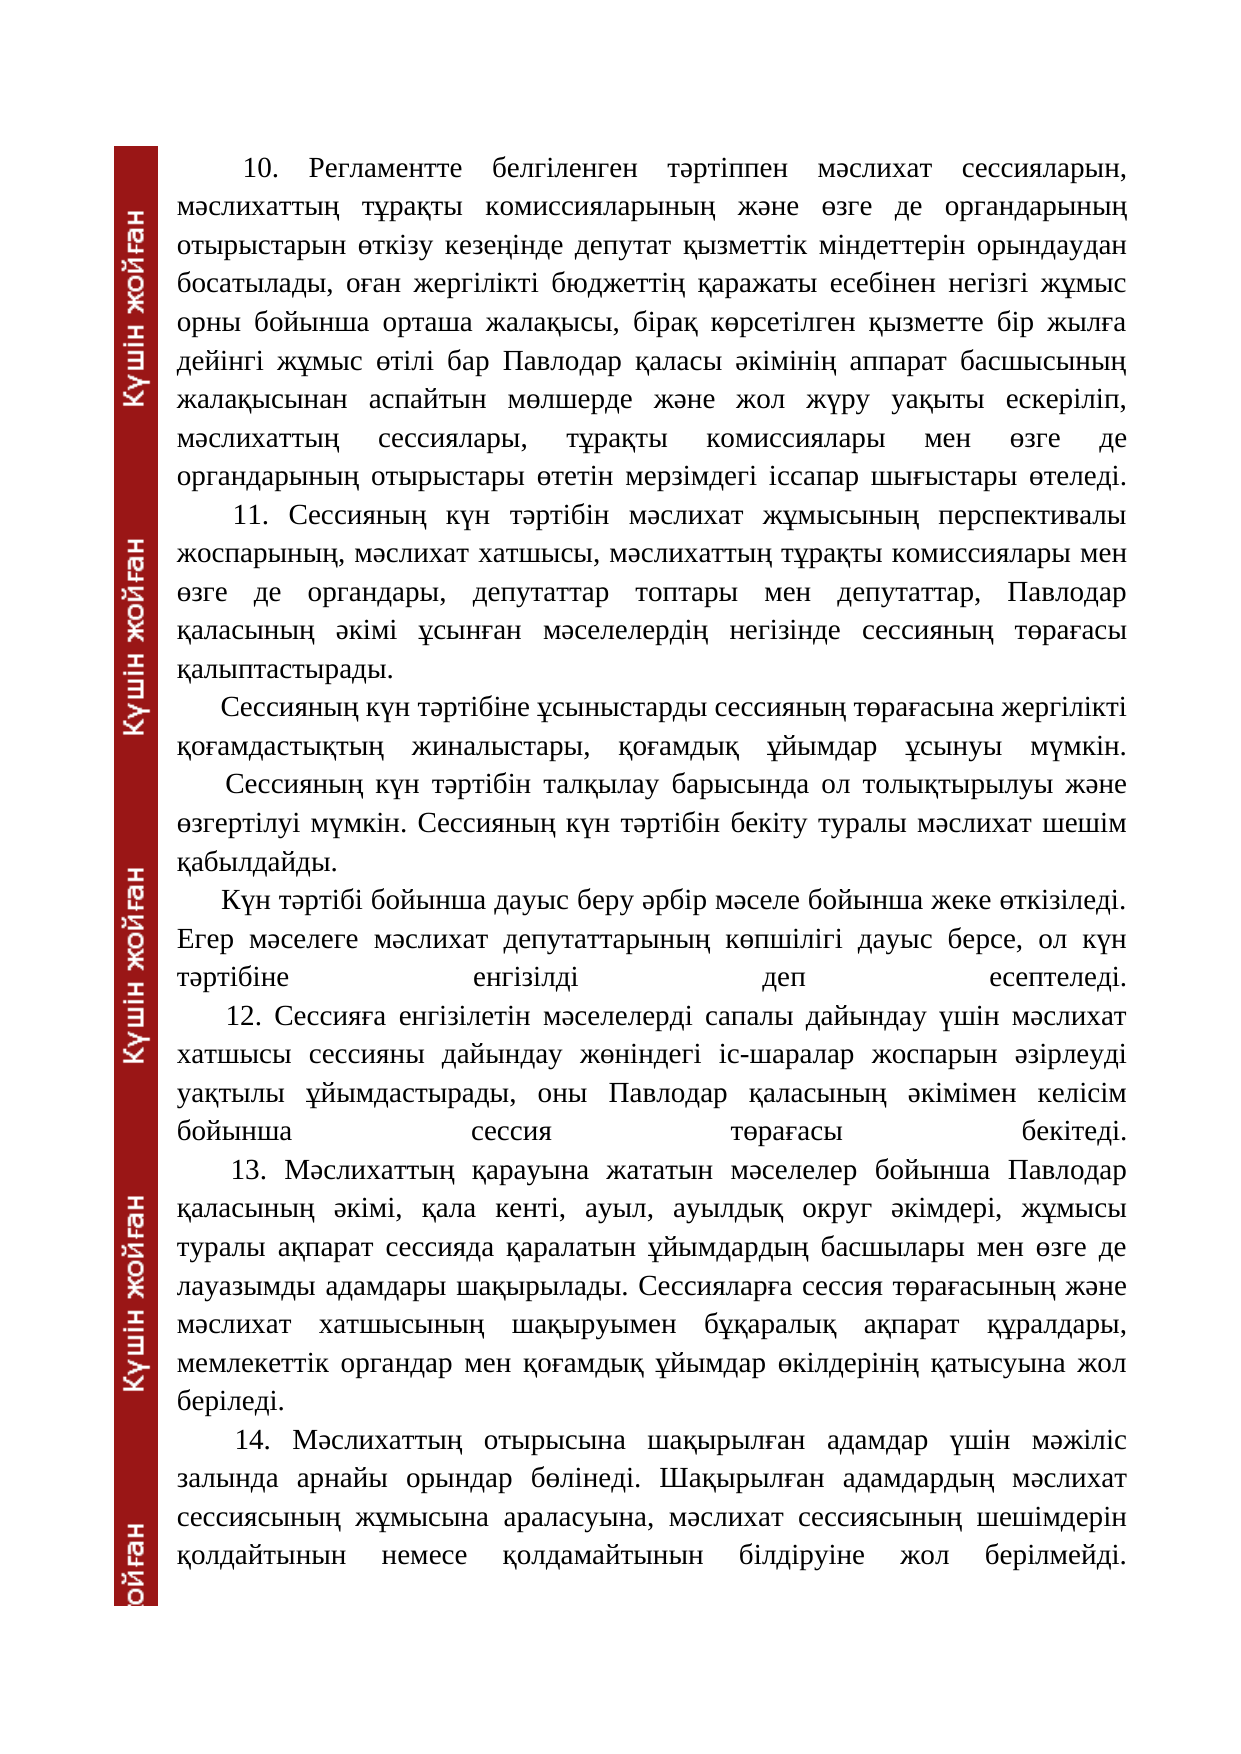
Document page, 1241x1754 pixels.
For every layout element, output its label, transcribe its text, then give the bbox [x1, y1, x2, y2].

picture [114, 146, 158, 150]
picture [114, 1571, 158, 1606]
